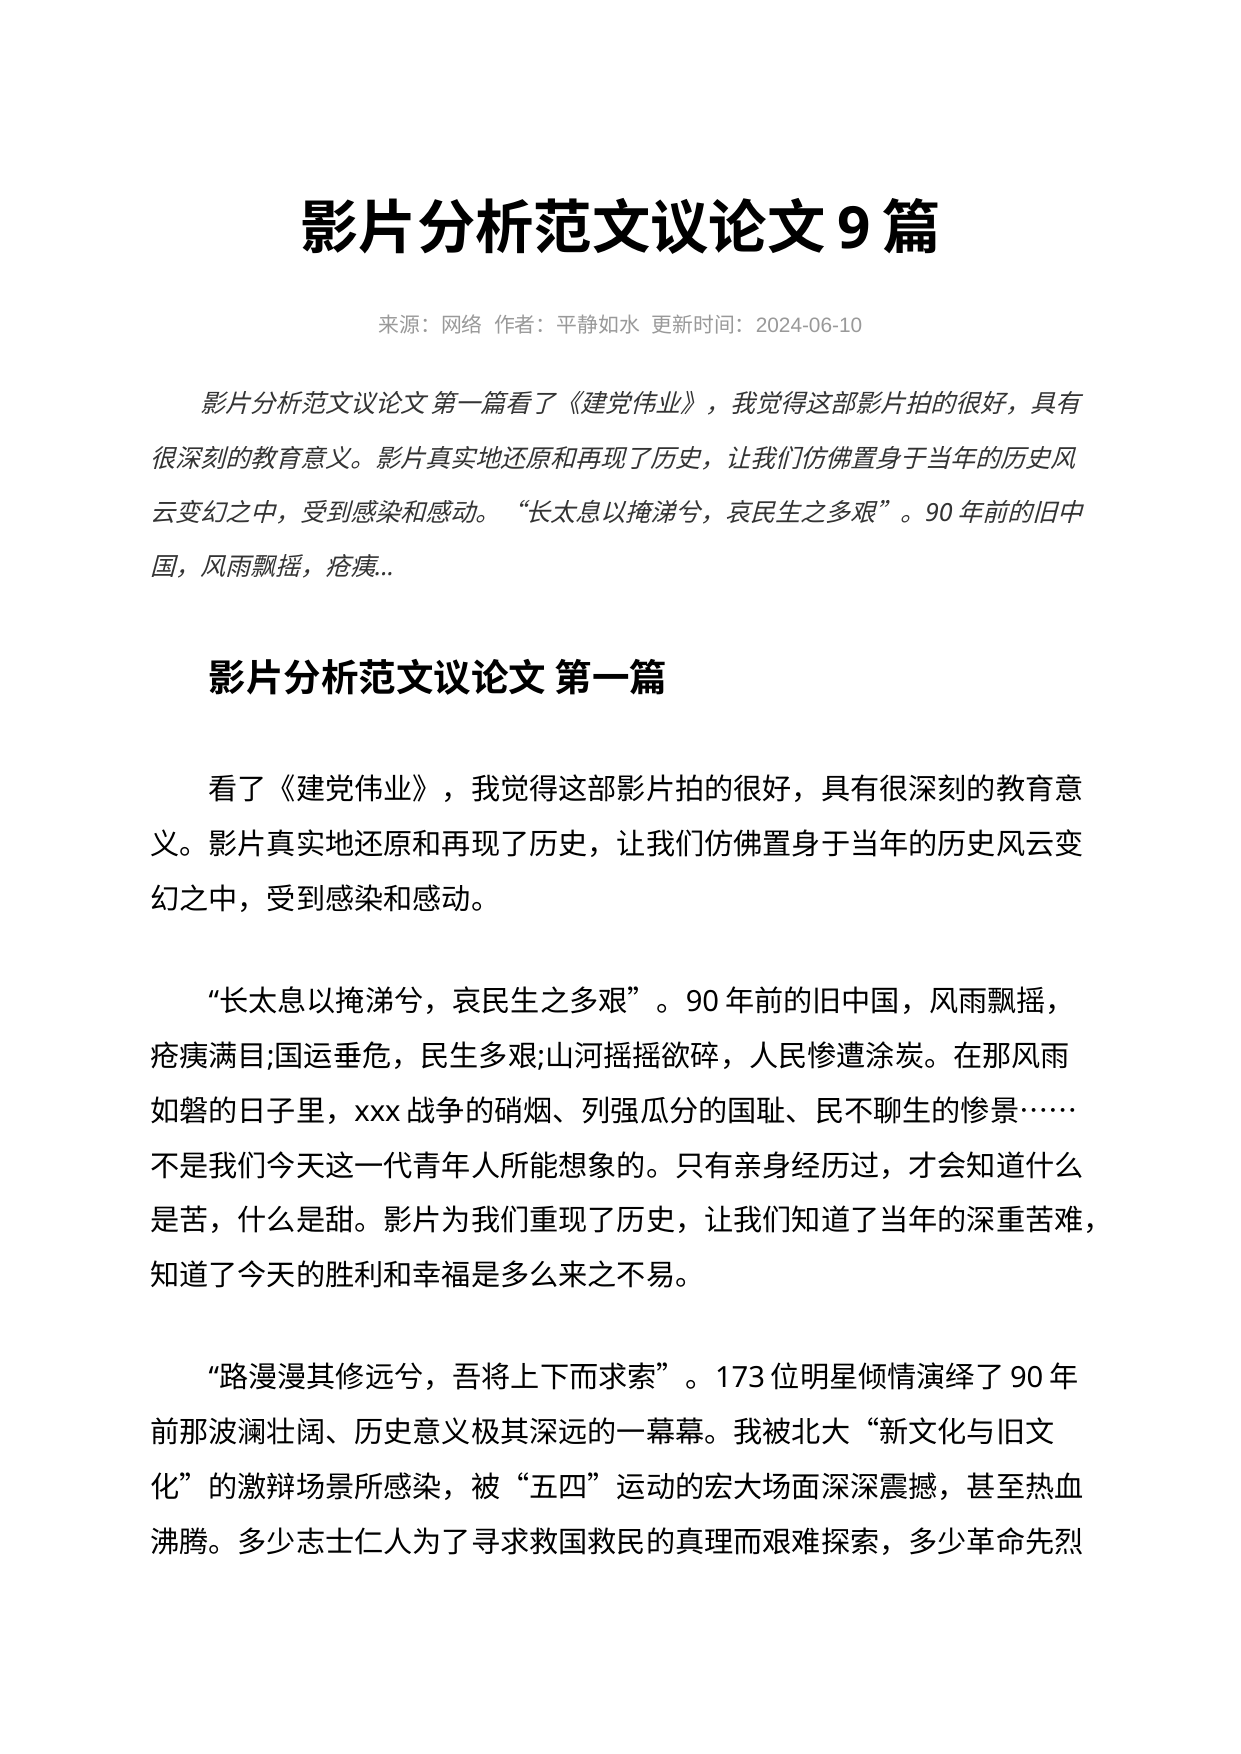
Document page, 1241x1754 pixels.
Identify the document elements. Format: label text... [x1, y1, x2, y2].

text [150, 1354, 1090, 1561]
text “长太息以掩涕兮，哀民生之多艰”。90年前的旧中国，风雨飘摇，疮痍满目;国运垂危，民生多艰;山河摇摇欲碎，人民惨遭涂炭。在那风雨如磐的日子里，xxx战争的硝烟、列强瓜分的国耻、民不聊生的惨景……不是我们今天这一代青年人所能想象的。只有亲身经历过，才会知道什么是苦，什么是甜。影片为我们重现了历史，让我们知道了当年的深重苦难，知道了今天的胜利和幸福是多么来之不易。 [150, 977, 1090, 1294]
text 来源：网络 作者：平静如水 更新时间：2024-06-10 [150, 313, 1090, 337]
text 影片分析范文议论文 第一篇 [150, 648, 1090, 702]
text 影片分析范文议论文 第一篇看了《建党伟业》，我觉得这部影片拍的很好，具有很深刻的教育意义。影片真实地还原和再现了历史，让我们仿佛置身于当年的历史风云变幻之中，受到感染和感动。“长太息以掩涕兮，哀民生之多艰”。90年前的旧中国，风雨飘摇，疮痍... [150, 384, 1090, 583]
text 看了《建党伟业》，我觉得这部影片拍的很好，具有很深刻的教育意义。影片真实地还原和再现了历史，让我们仿佛置身于当年的历史风云变幻之中，受到感染和感动。 [150, 766, 1090, 918]
subtitle 影片分析范文议论文9篇 [150, 181, 1090, 266]
